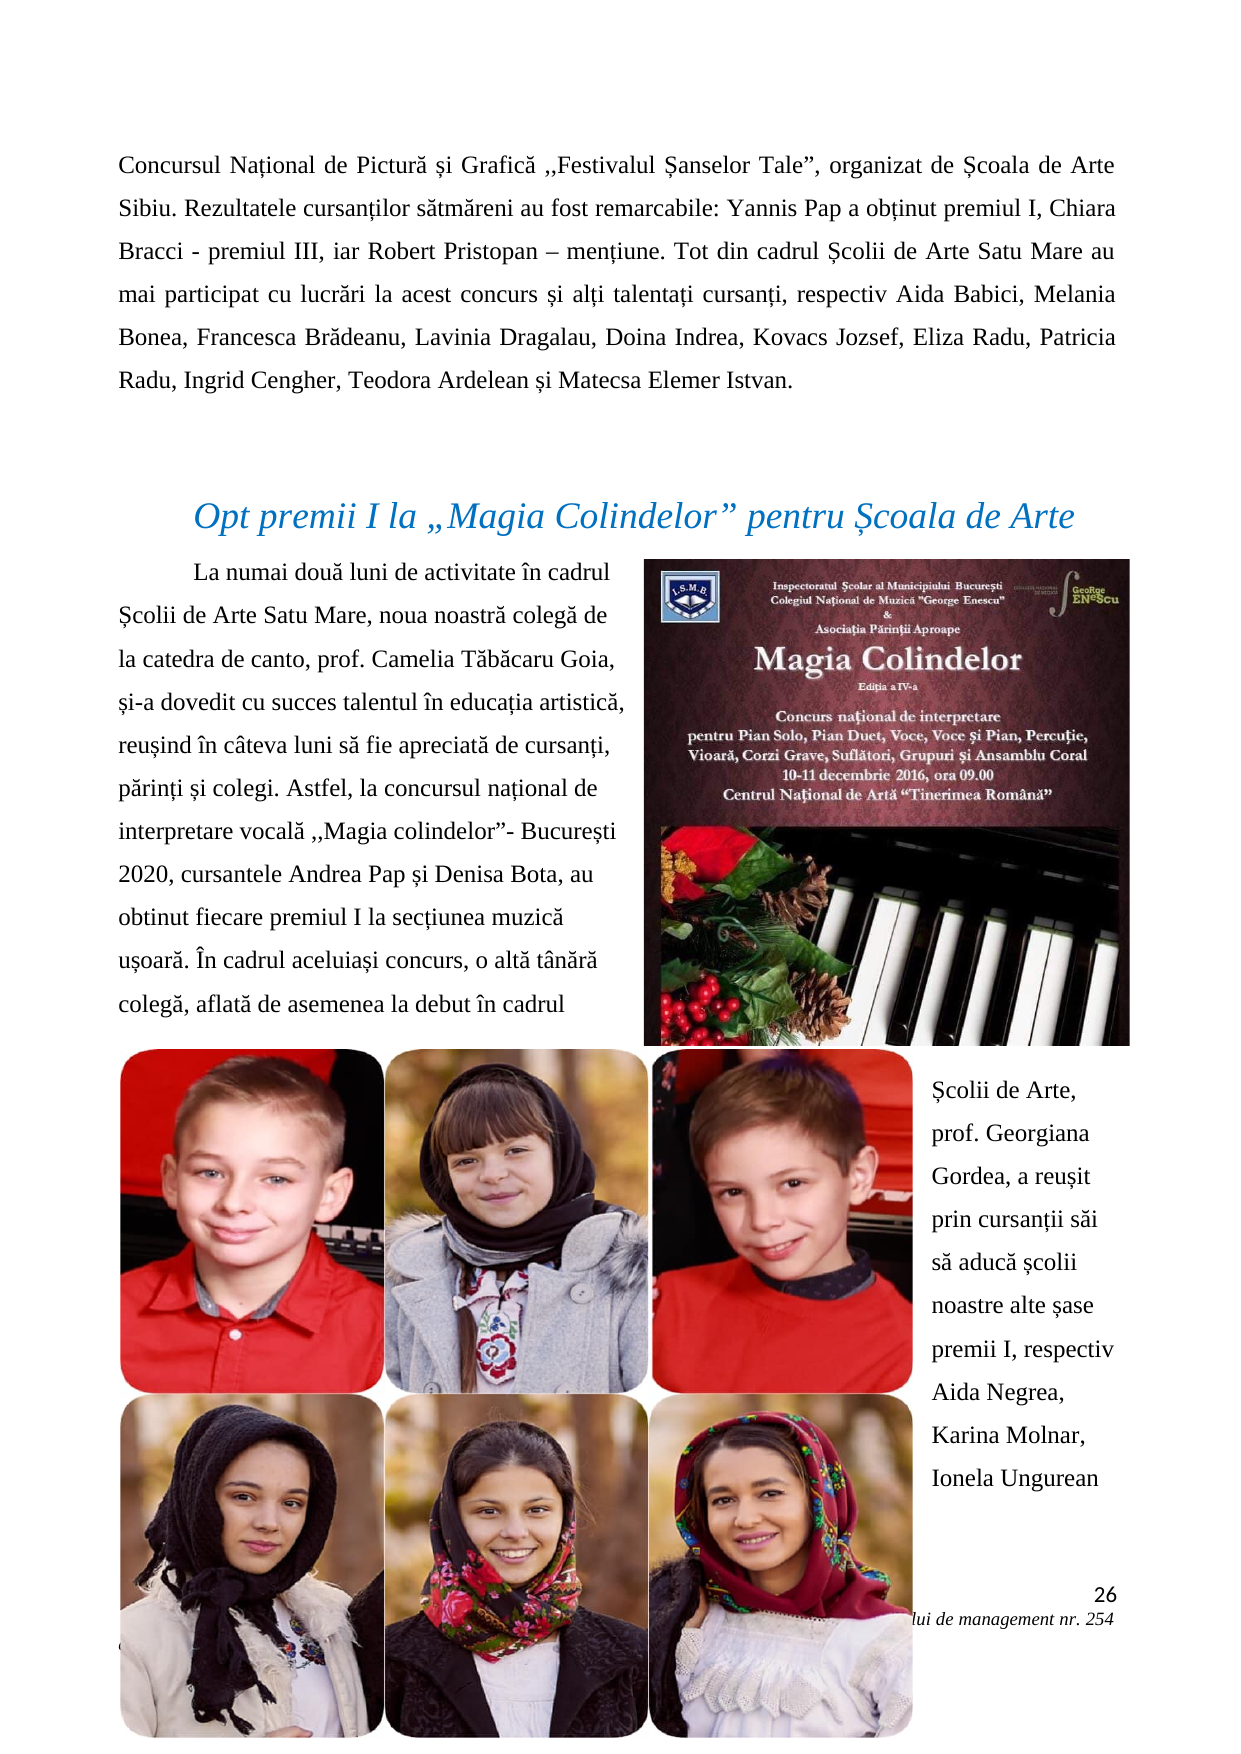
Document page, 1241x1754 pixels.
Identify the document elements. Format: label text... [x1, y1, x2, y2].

picture [643, 559, 1130, 1046]
picture [120, 1049, 913, 1738]
text Opt premii I la „Magia Colindelor” pentru Școala de Arte [118, 493, 1117, 537]
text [118, 557, 1117, 1492]
text Și luna decembrie 2020 a adus rezultate deosebite în domeniul artelor vizuale, cu premii obținute de cursanții Școlii de Arte Satu Mare de la clasa de arte plastice a prof. Cristina Busuioc la Concursul Național de Pictură și Grafică ,,Festivalul Șanselor Tale”, organizat de Școala de Arte Sibiu. Rezultatele cursanților sătmăreni au fost remarcabile: Yannis Pap a obținut premiul I, Chiara Bracci - premiul III, iar Robert Pristopan – mențiune. Tot din cadrul Școlii de Arte Satu Mare au mai participat cu lucrări la acest concurs și alți talentați cursanți, respectiv Aida Babici, Melania Bonea, Francesca Brădeanu, Lavinia Dragalau, Doina Indrea, Kovacs Jozsef, Eliza Radu, Patricia Radu, Ingrid Cengher, Teodora Ardelean și Matecsa Elemer Istvan. [118, 150, 1117, 394]
